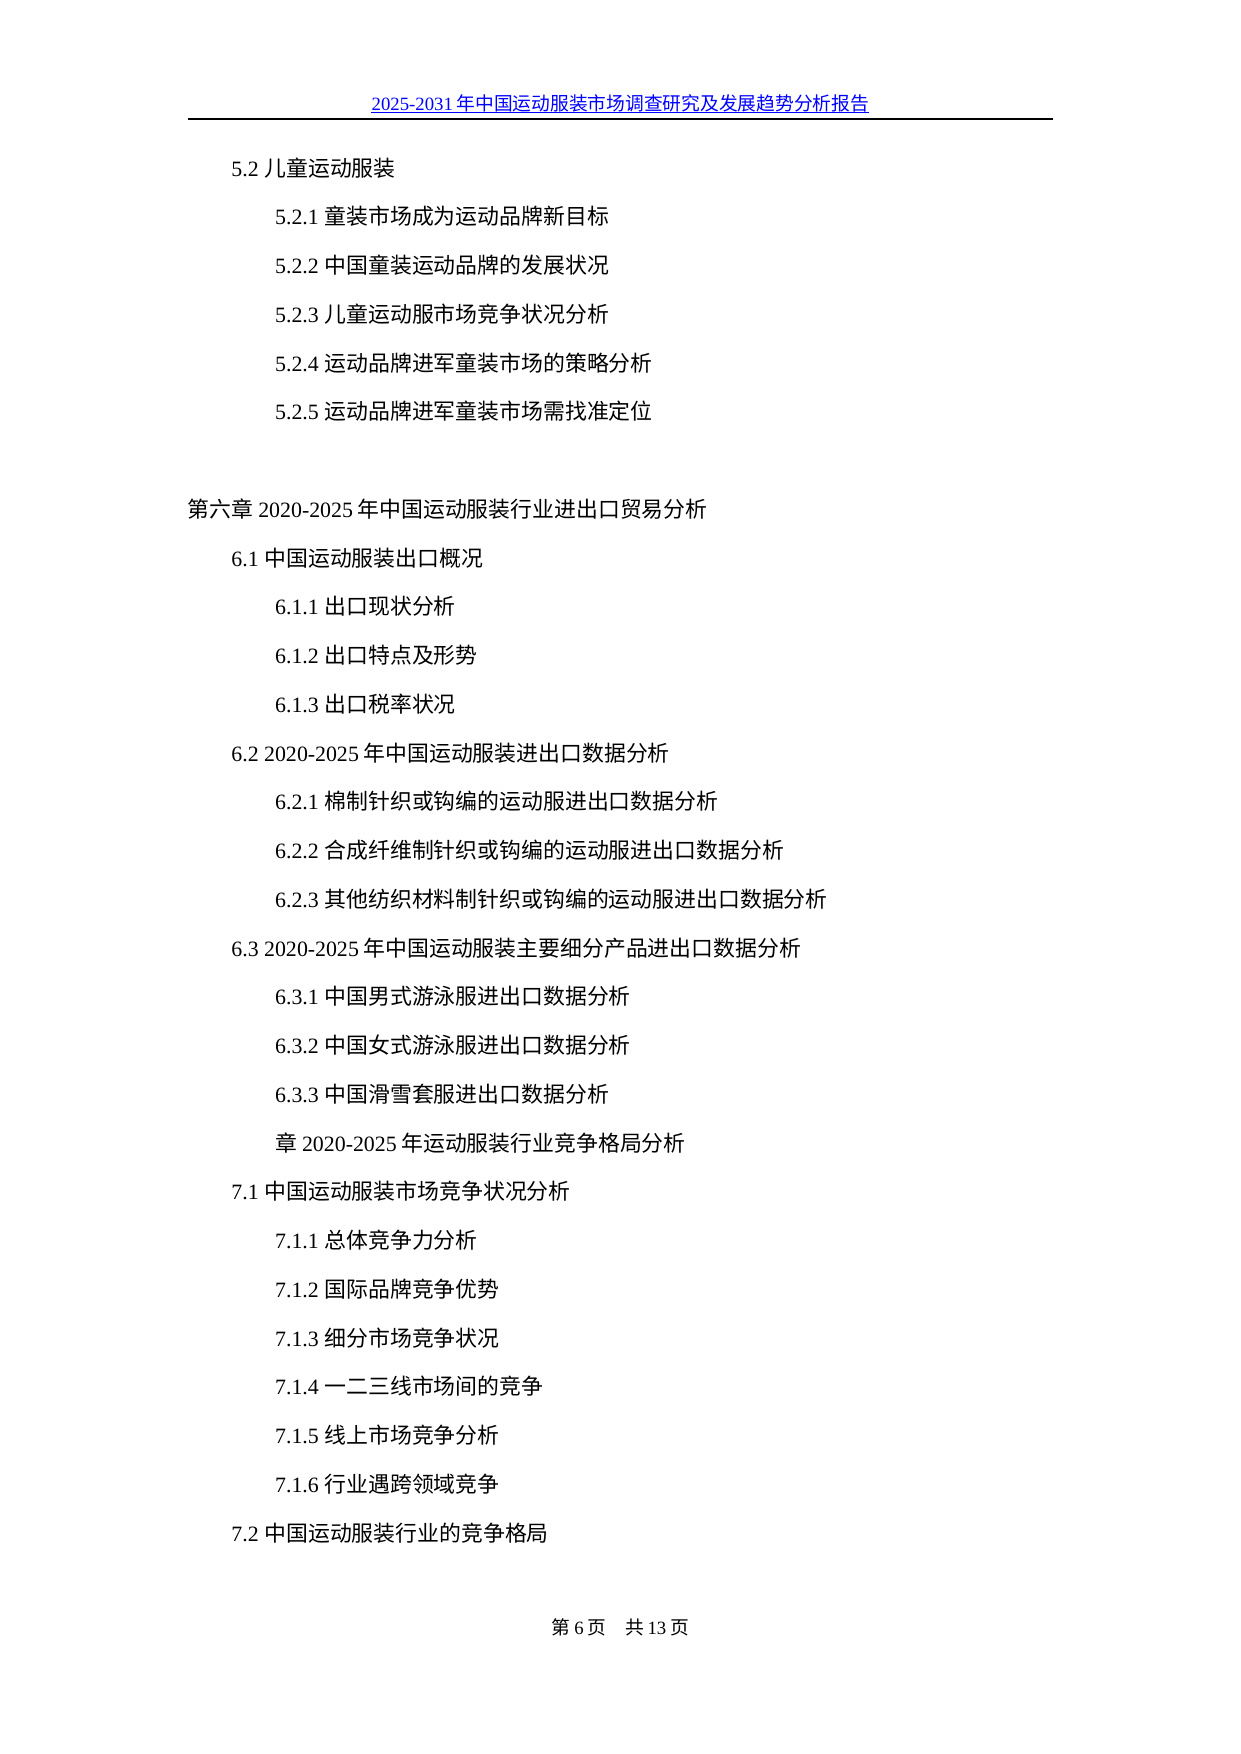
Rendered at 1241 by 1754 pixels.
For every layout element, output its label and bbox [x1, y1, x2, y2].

text [187, 150, 1053, 1548]
